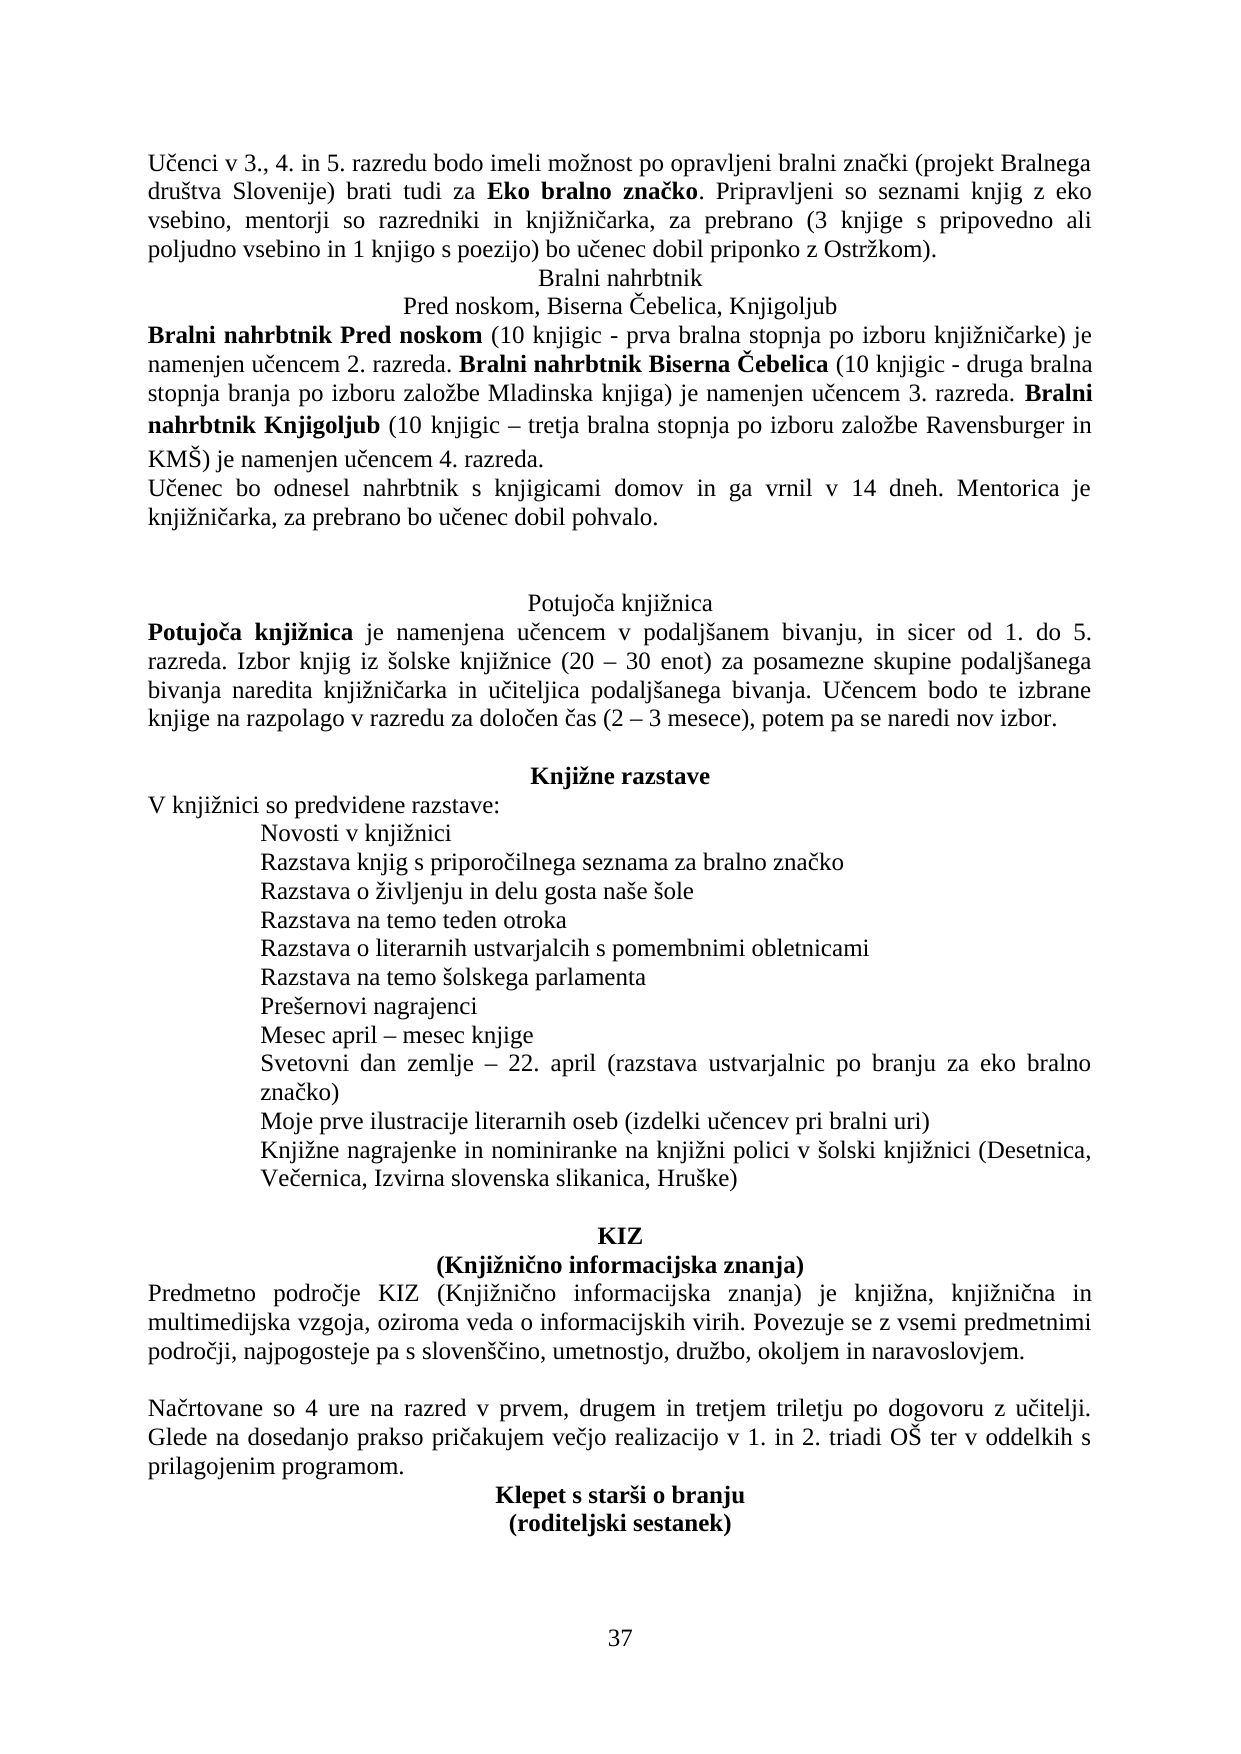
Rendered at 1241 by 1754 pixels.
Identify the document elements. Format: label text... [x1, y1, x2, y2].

text (Knjižnično informacijska znanja) [148, 1250, 1093, 1278]
list Razstava o literarnih ustvarjalcih s pomembnimi obletnicami [223, 933, 1093, 962]
text (roditeljski sestanek) [148, 1508, 1093, 1537]
list Svetovni dan zemlje – 22. april (razstava ustvarjalnic po branju za eko bralno značko) [223, 1048, 1093, 1106]
list Razstava na temo teden otroka [223, 905, 1093, 933]
text Načrtovane so 4 ure na razred v prvem, drugem in tretjem triletju po dogovoru z učitelji. Glede na dosedanjo prakso pričakujem večjo realizacijo v 1. in 2. triadi OŠ ter v oddelkih s prilagojenim programom. [148, 1393, 1093, 1480]
text KIZ [148, 1221, 1093, 1250]
list Razstava o življenju in delu gosta naše šole [223, 876, 1093, 905]
list Moje prve ilustracije literarnih oseb (izdelki učencev pri bralni uri) [223, 1106, 1093, 1135]
text Bralni nahrbtnik [148, 263, 1093, 291]
list Novosti v knjižnici [223, 818, 1093, 847]
list Razstava na temo šolskega parlamenta [223, 962, 1093, 991]
list Prešernovi nagrajenci [223, 991, 1093, 1020]
text Potujoča knjižnica je namenjena učencem v podaljšanem bivanju, in sicer od 1. do 5. razreda. Izbor knjig iz šolske knjižnice (20 – 30 enot) za posamezne skupine podaljšanega bivanja naredita knjižničarka in učiteljica podaljšanega bivanja. Učencem bodo te izbrane knjige na razpolago v razredu za določen čas (2 – 3 mesece), potem pa se naredi nov izbor. [148, 617, 1093, 732]
text Učenci v 3., 4. in 5. razredu bodo imeli možnost po opravljeni bralni znački (projekt Bralnega društva Slovenije) brati tudi za Eko bralno značko. Pripravljeni so seznami knjig z eko vsebino, mentorji so razredniki in knjižničarka, za prebrano (3 knjige s pripovedno ali poljudno vsebino in 1 knjigo s poezijo) bo učenec dobil priponko z Ostržkom). [148, 148, 1093, 263]
list Mesec april – mesec knjige [223, 1020, 1093, 1048]
text Klepet s starši o branju [148, 1480, 1093, 1508]
text Učenec bo odnesel nahrbtnik s knjigicami domov in ga vrnil v 14 dneh. Mentorica je knjižničarka, za prebrano bo učenec dobil pohvalo. [148, 473, 1093, 531]
text Bralni nahrbtnik Pred noskom (10 knjigic - prva bralna stopnja po izboru knjižničarke) je namenjen učencem 2. razreda. Bralni nahrbtnik Biserna Čebelica (10 knjigic - druga bralna stopnja branja po izboru založbe Mladinska knjiga) je namenjen učencem 3. razreda. Bralni nahrbtnik Knjigoljub (10 knjigic – tretja bralna stopnja po izboru založbe Ravensburger in KMŠ) je namenjen učencem 4. razreda. [148, 320, 1093, 473]
text Potujoča knjižnica [148, 588, 1093, 617]
text Predmetno področje KIZ (Knjižnično informacijska znanja) je knjižna, knjižnična in multimedijska vzgoja, oziroma veda o informacijskih virih. Povezuje se z vsemi predmetnimi področji, najpogosteje pa s slovenščino, umetnostjo, družbo, okoljem in naravoslovjem. [148, 1278, 1093, 1365]
text V knjižnici so predvidene razstave: [148, 790, 1093, 818]
list Razstava knjig s priporočilnega seznama za bralno značko [223, 847, 1093, 876]
text Pred noskom, Biserna Čebelica, Knjigoljub [148, 291, 1093, 320]
list Knjižne nagrajenke in nominiranke na knjižni polici v šolski knjižnici (Desetnica, Večernica, Izvirna slovenska slikanica, Hruške) [223, 1135, 1093, 1192]
text Knjižne razstave [148, 761, 1093, 790]
